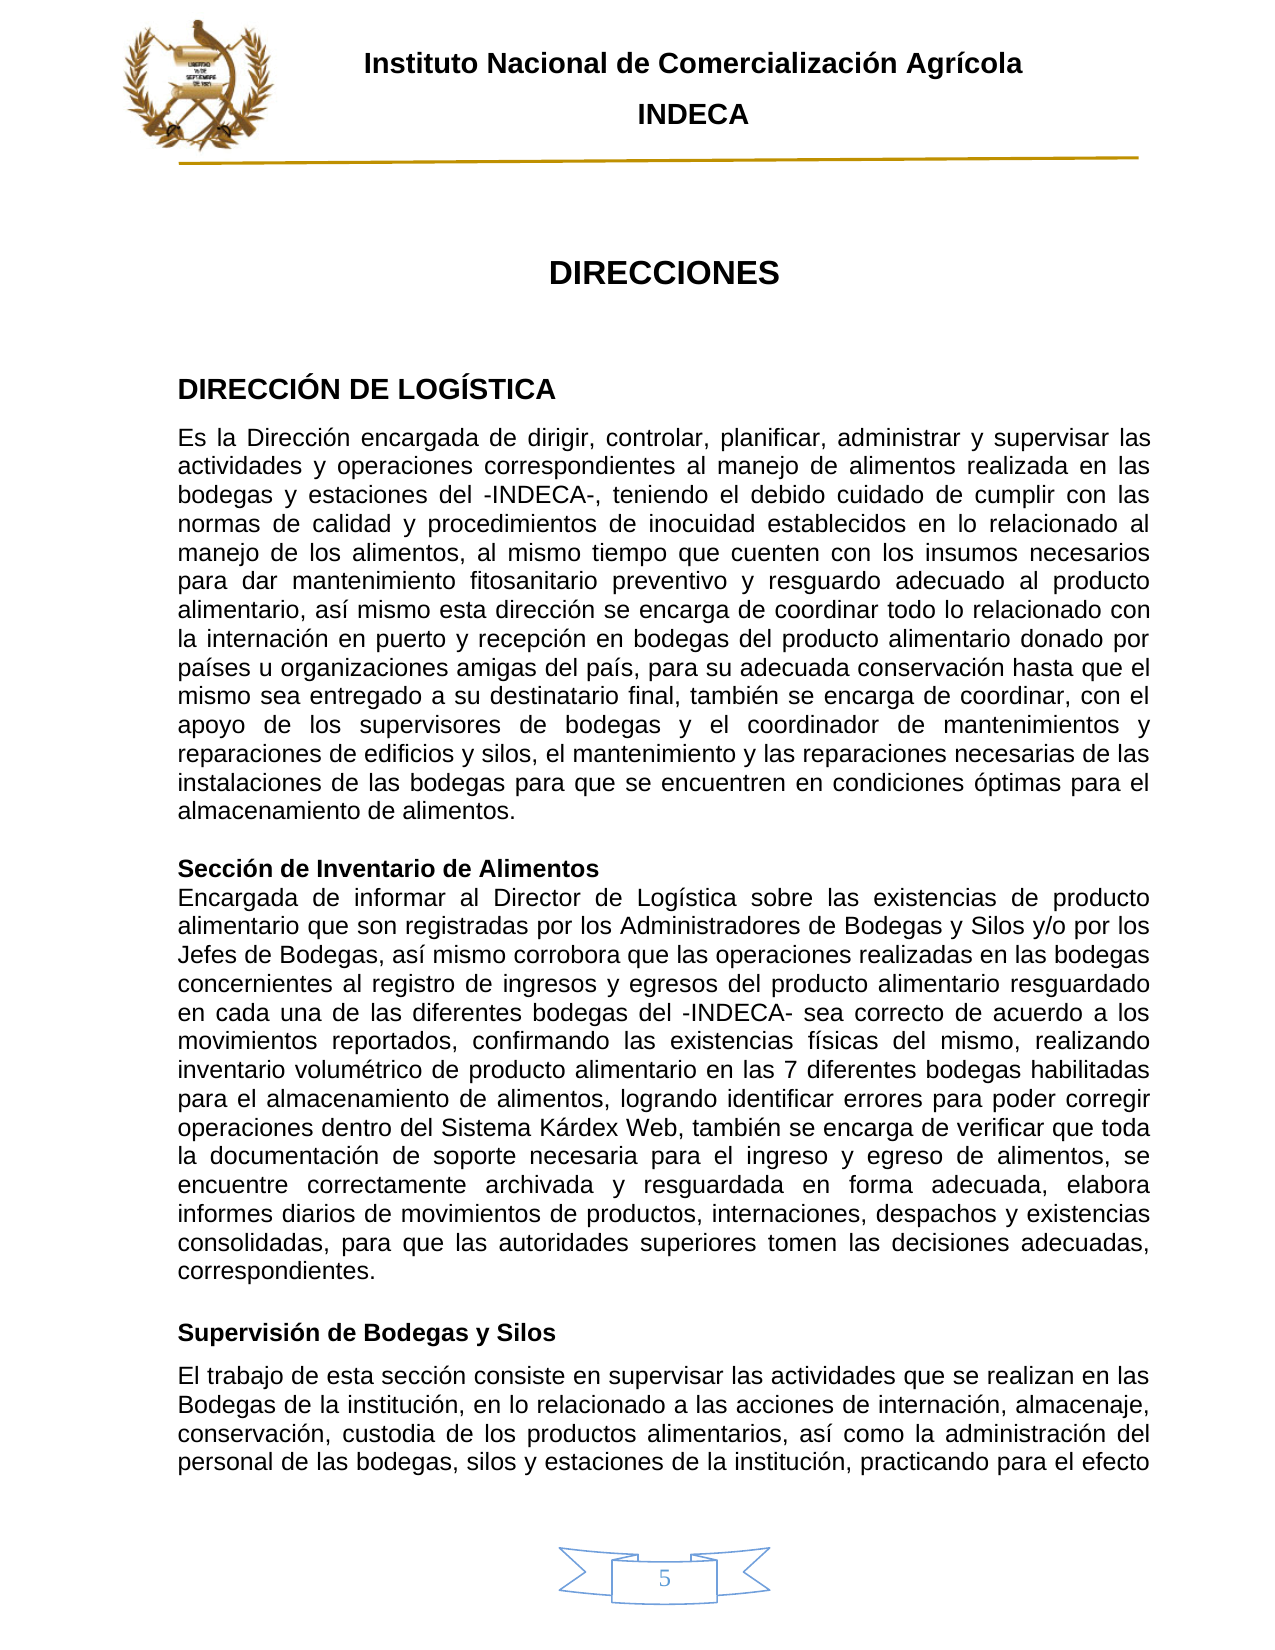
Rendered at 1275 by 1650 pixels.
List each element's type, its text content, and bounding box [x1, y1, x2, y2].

subtitle DIRECCIÓN DE LOGÍSTICA [177, 372, 1152, 406]
subtitle DIRECCIONES [177, 253, 1152, 291]
text Encargada de informar al Director de Logística sobre las existencias de producto alimentario que son registradas por los Administradores de Bodegas y Silos y/o por los Jefes de Bodegas, así mismo corrobora que las operaciones realizadas en las bodegas concernientes al registro de ingresos y egresos del producto alimentario resguardado en cada una de las diferentes bodegas del -INDECA- sea correcto de acuerdo a los movimientos reportados, confirmando las existencias físicas del mismo, realizando inventario volumétrico de producto alimentario en las 7 diferentes bodegas habilitadas para el almacenamiento de alimentos, logrando identificar errores para poder corregir operaciones dentro del Sistema Kárdex Web, también se encarga de verificar que toda la documentación de soporte necesaria para el ingreso y egreso de alimentos, se encuentre correctamente archivada y resguardada en forma adecuada, elabora informes diarios de movimientos de productos, internaciones, despachos y existencias consolidadas, para que las autoridades superiores tomen las decisiones adecuadas, correspondientes. [177, 883, 1152, 1285]
picture [122, 12, 280, 164]
subtitle Supervisión de Bodegas y Silos [177, 1318, 1152, 1347]
subtitle Sección de Inventario de Alimentos [177, 854, 1152, 883]
text Es la Dirección encargada de dirigir, controlar, planificar, administrar y supervisar las actividades y operaciones correspondientes al manejo de alimentos realizada en las bodegas y estaciones del -INDECA-, teniendo el debido cuidado de cumplir con las normas de calidad y procedimientos de inocuidad establecidos en lo relacionado al manejo de los alimentos, al mismo tiempo que cuenten con los insumos necesarios para dar mantenimiento fitosanitario preventivo y resguardo adecuado al producto alimentario, así mismo esta dirección se encarga de coordinar todo lo relacionado con la internación en puerto y recepción en bodegas del producto alimentario donado por países u organizaciones amigas del país, para su adecuada conservación hasta que el mismo sea entregado a su destinatario final, también se encarga de coordinar, con el apoyo de los supervisores de bodegas y el coordinador de mantenimientos y reparaciones de edificios y silos, el mantenimiento y las reparaciones necesarias de las instalaciones de las bodegas para que se encuentren en condiciones óptimas para el almacenamiento de alimentos. [177, 423, 1152, 825]
